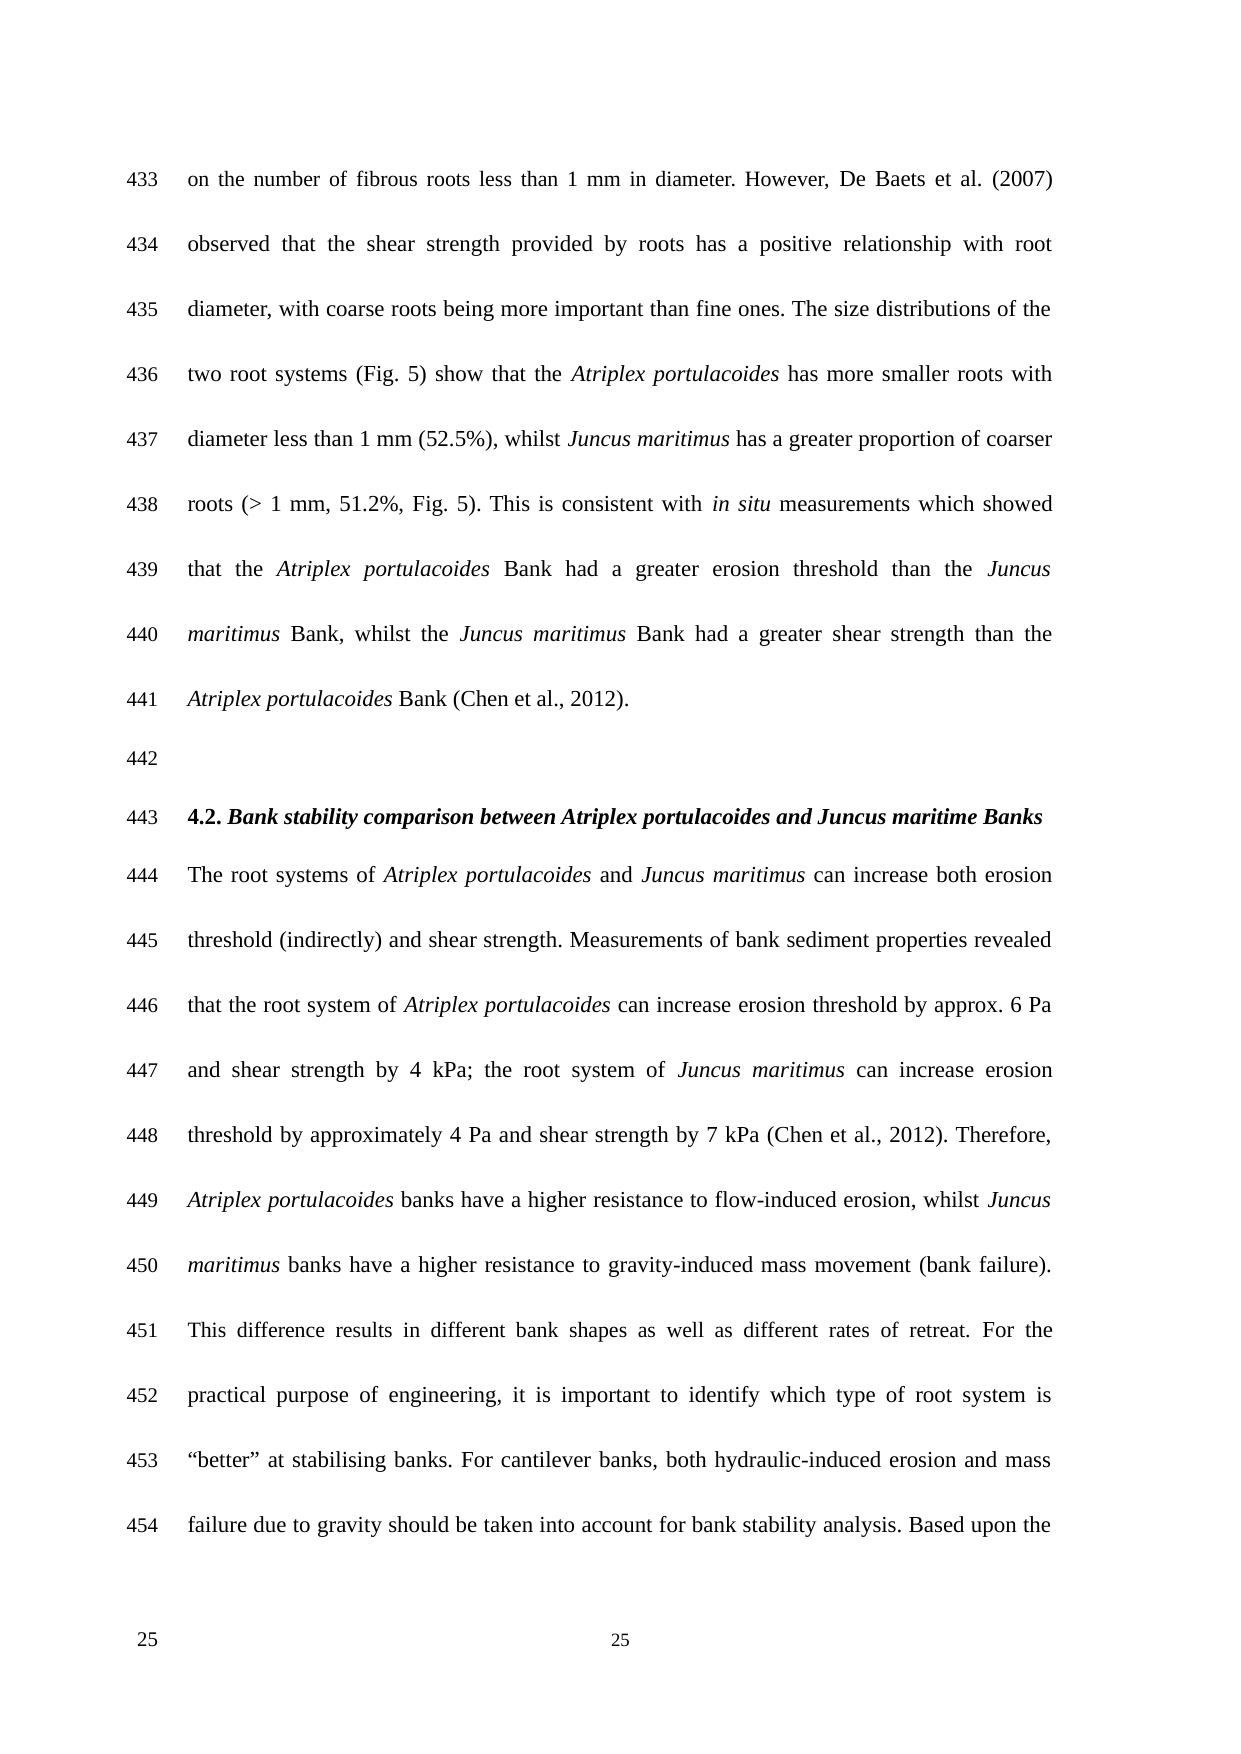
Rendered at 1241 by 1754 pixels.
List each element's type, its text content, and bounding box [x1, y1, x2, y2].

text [187, 162, 1053, 714]
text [187, 858, 1053, 1541]
text 4.2. Bank stability comparison between Atriplex portulacoides and Juncus maritime Banks [187, 800, 1053, 832]
